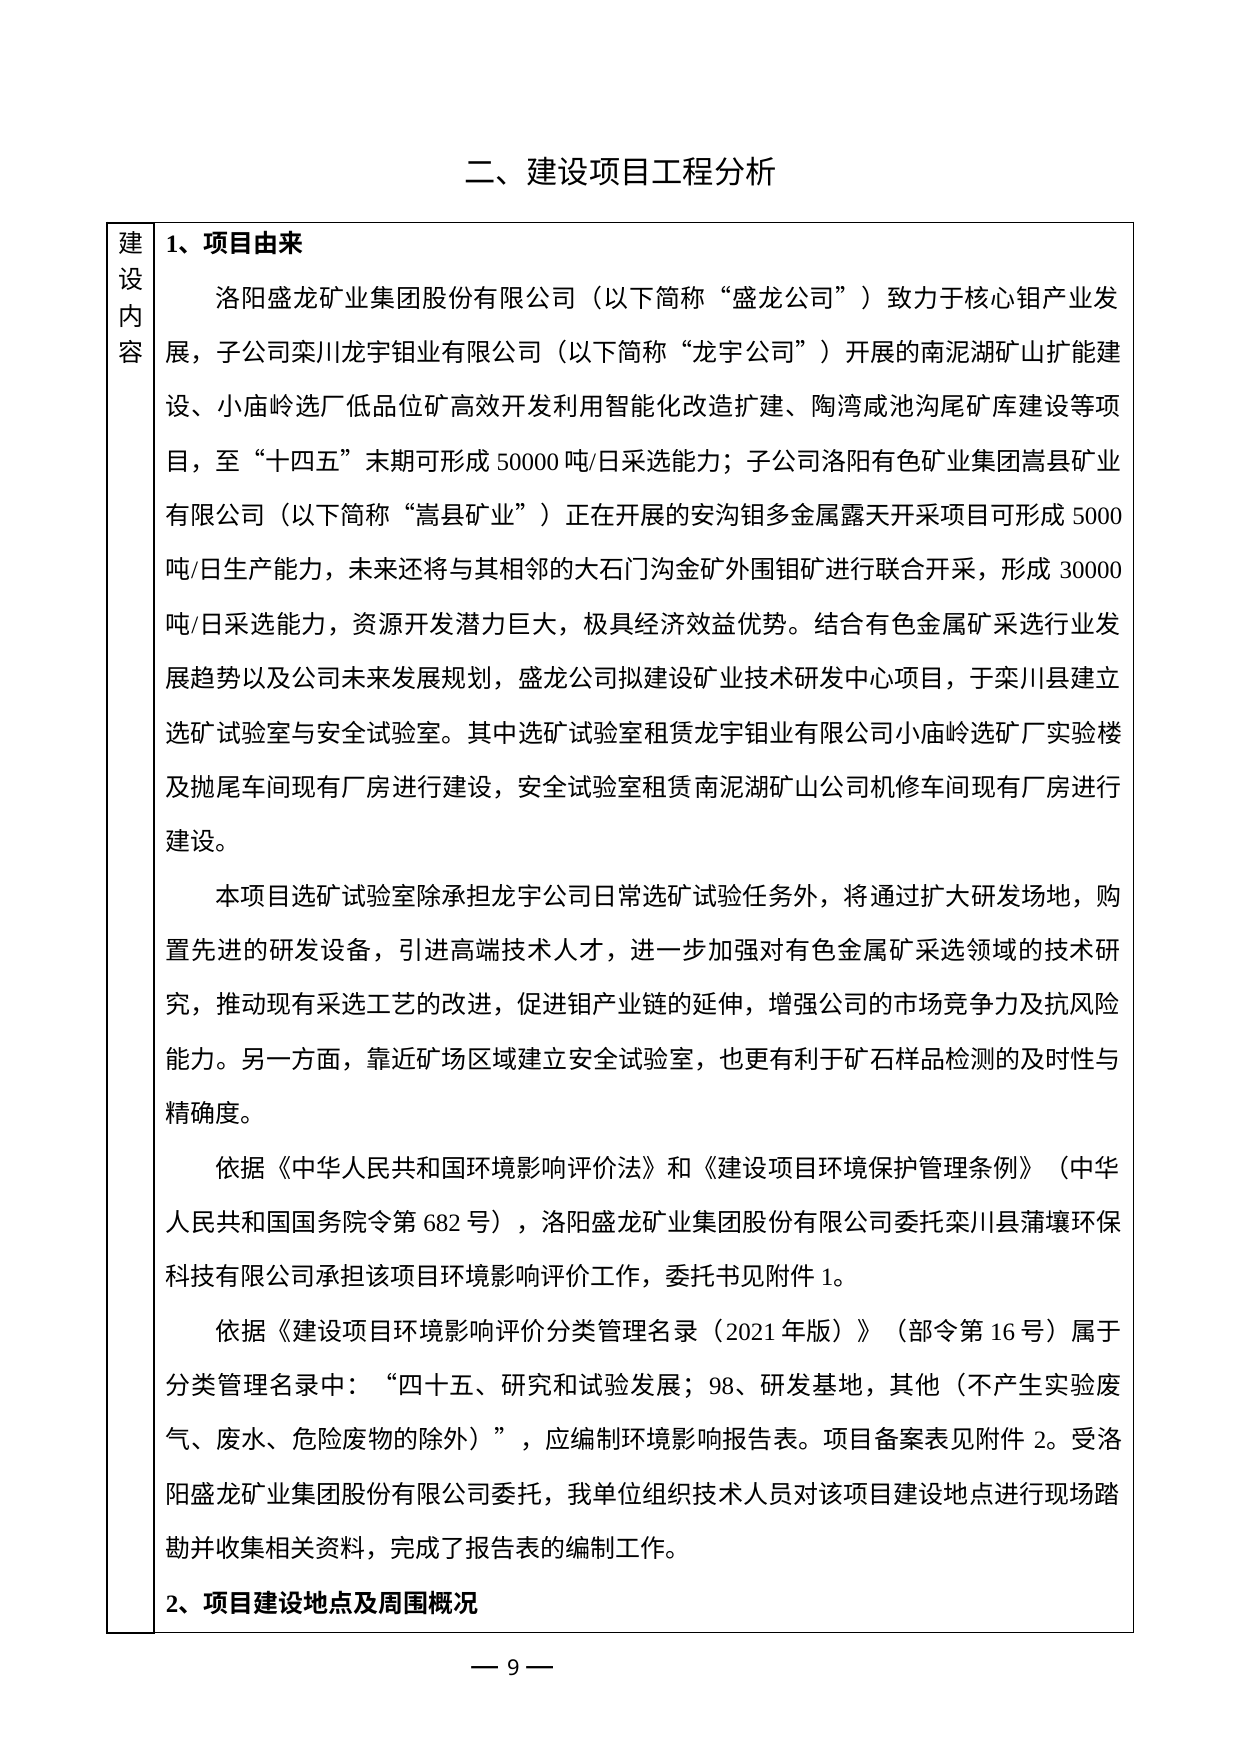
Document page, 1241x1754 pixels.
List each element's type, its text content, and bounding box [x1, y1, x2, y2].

table_header 建设内容 [108, 224, 153, 1632]
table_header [155, 223, 1133, 1632]
text 二、建设项目工程分析 [118, 147, 1122, 192]
